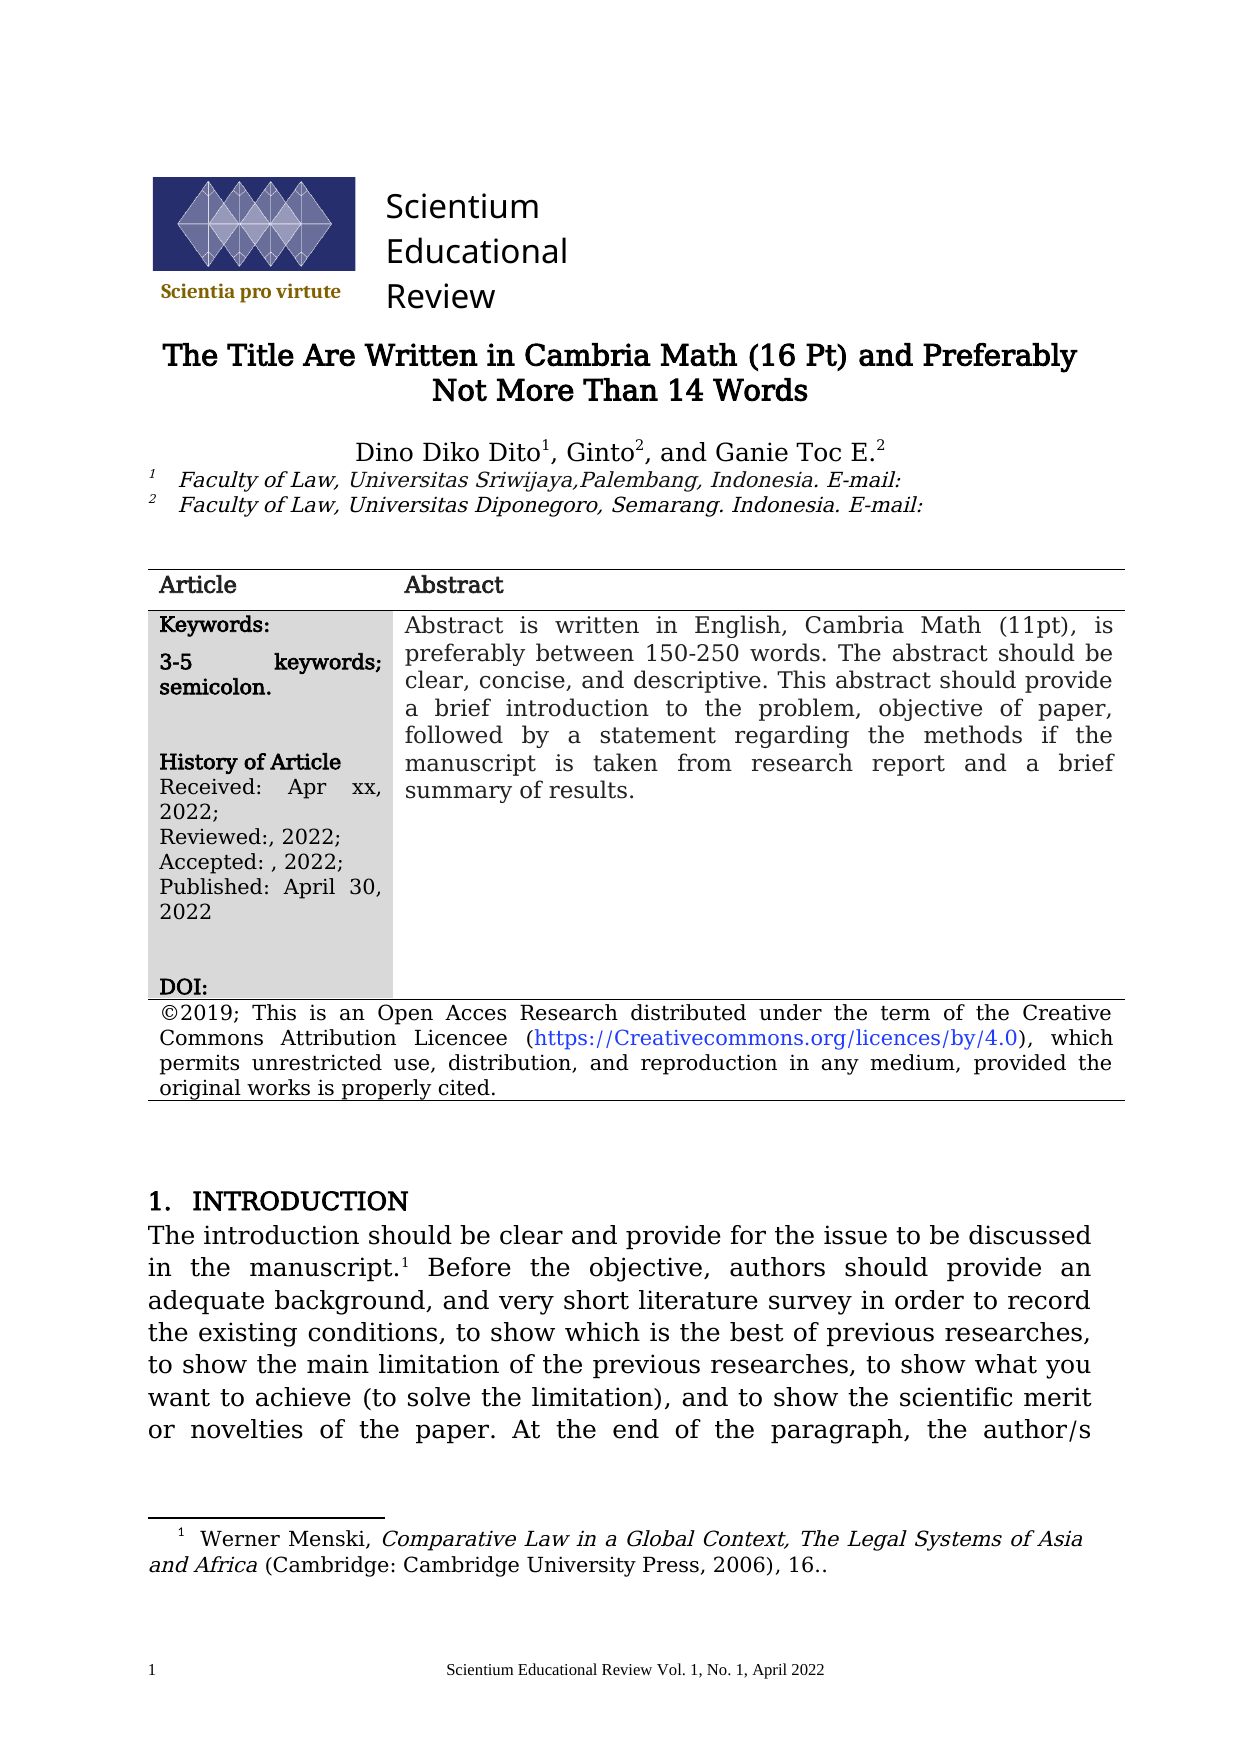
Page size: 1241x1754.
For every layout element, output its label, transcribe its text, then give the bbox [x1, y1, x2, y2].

text 1 Faculty of Law, Universitas Sriwijaya,Palembang, Indonesia. E-mail: [812, 466, 1092, 491]
title The Title Are Written in Cambria Math (16 Pt) and Preferably Not More Than 14 Words [148, 336, 1092, 406]
table_header Article [148, 570, 393, 610]
table_cell Abstract is written in English, Cambria Math (11pt), is preferably between 150-250 words. The abstract should be clear, concise, and descriptive. This abstract should provide a brief introduction to the problem, objective of paper, followed by a statement regarding the methods if the manuscript is taken from research report and a brief summary of results. [393, 611, 1125, 998]
table_cell ©2019; This is an Open Acces Research distributed under the term of the Creative Commons Attribution Licencee (https://Creativecommons.org/licences/by/4.0), which permits unrestricted use, distribution, and reproduction in any medium, provided the original works is properly cited. [148, 1000, 1125, 1099]
text 2 Faculty of Law, Universitas Diponegoro, Semarang. Indonesia. E-mail: [148, 491, 1092, 516]
table_cell Keywords: 3-5 keywords; semicolon. History of Article Received: Apr xx, 2022; Reviewed:, 2022; Accepted: , 2022; Published: April 30, 2022 DOI: [148, 611, 393, 998]
text 1 Faculty of Law, Universitas Sriwijaya,Palembang, Indonesia. E-mail: [148, 466, 347, 491]
picture [152, 177, 356, 271]
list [148, 1219, 1092, 1444]
subtitle INTRODUCTION [148, 1185, 1092, 1215]
table_header Abstract [393, 570, 1125, 610]
text Dino Diko Dito1, Ginto2, and Ganie Toc E.2 [148, 436, 1092, 466]
